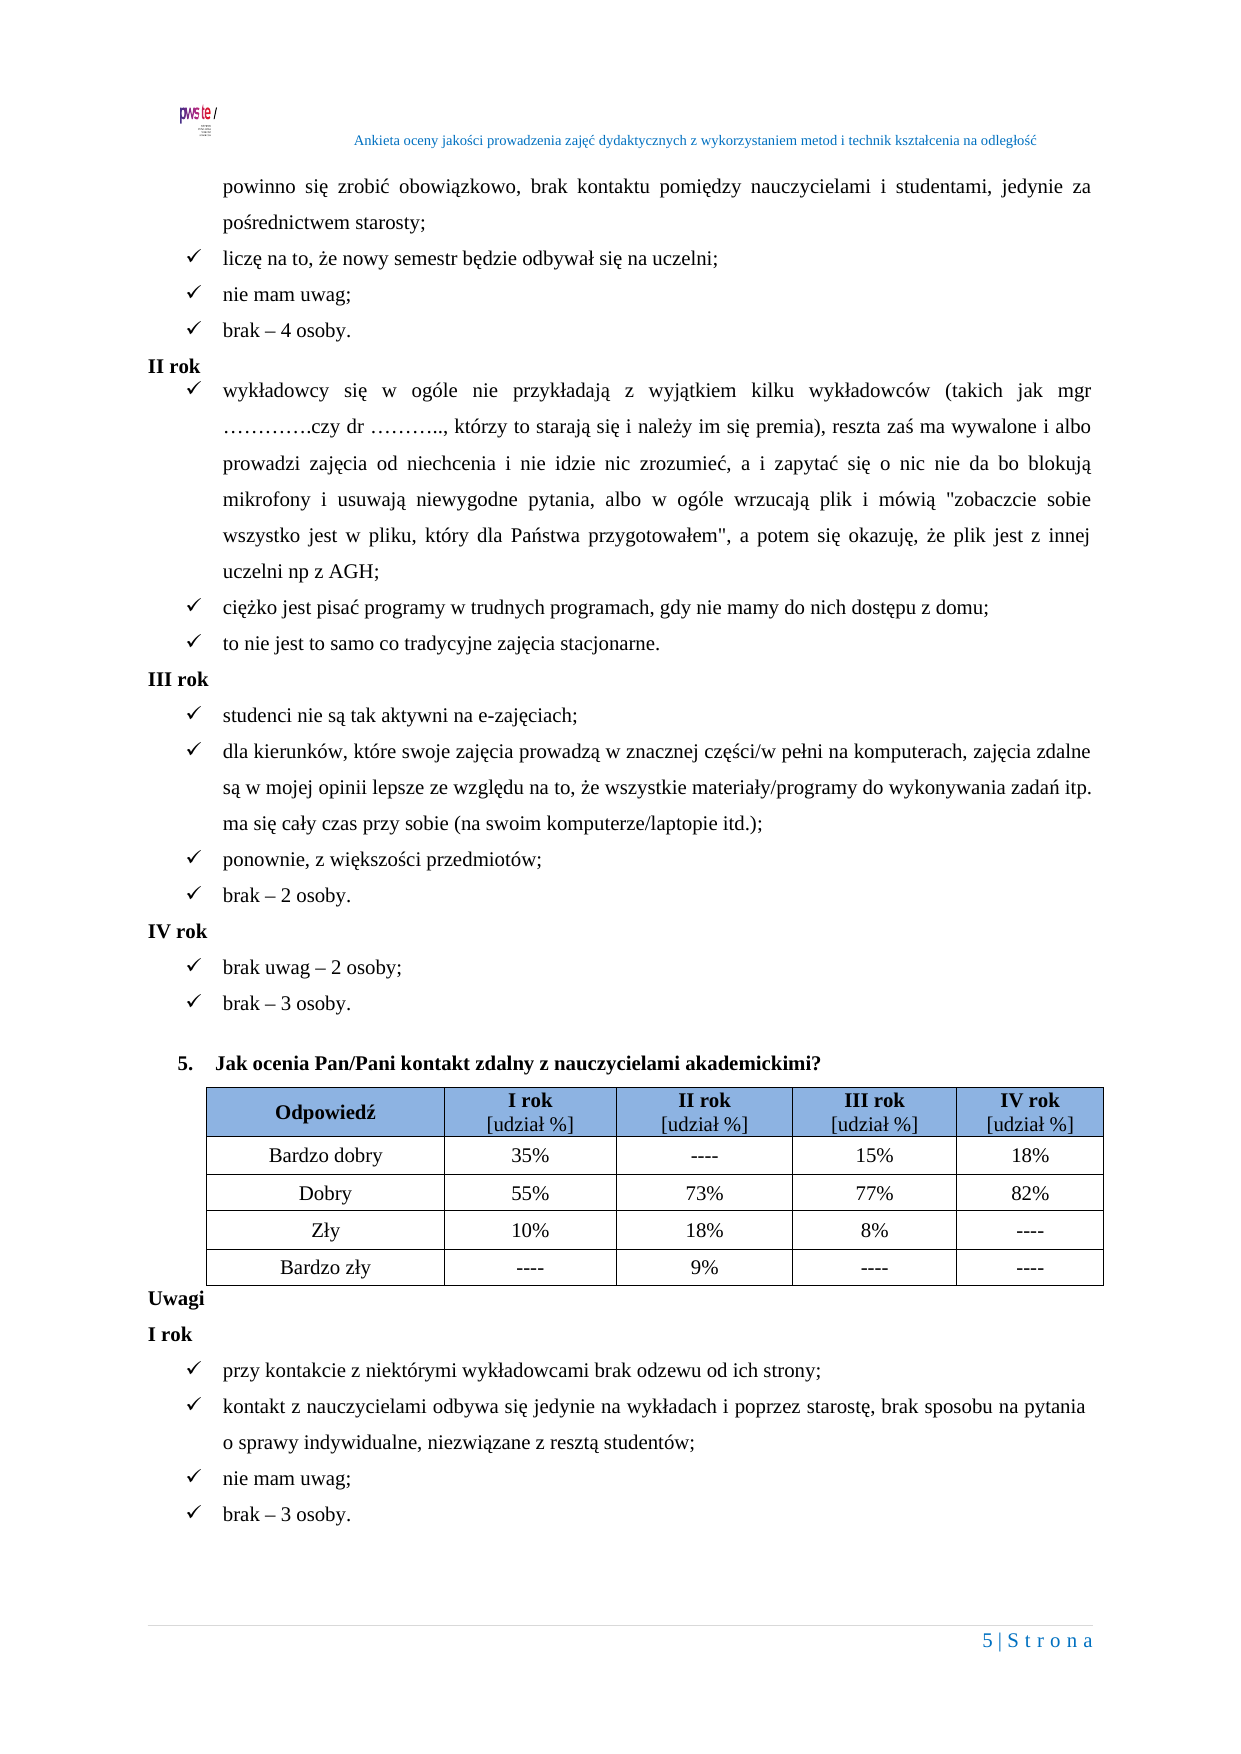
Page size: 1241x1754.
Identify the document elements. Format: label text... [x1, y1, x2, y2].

list Jak ocenia Pan/Pani kontakt zdalny z nauczycielami akademickimi? [177, 1051, 1093, 1075]
list liczę na to, że nowy semestr będzie odbywał się na uczelni; [185, 246, 1093, 270]
table_cell 15% [793, 1137, 956, 1174]
picture [147, 73, 344, 146]
table_cell ---- [617, 1137, 792, 1174]
text IV rok [148, 919, 1093, 943]
table_cell ---- [957, 1250, 1103, 1285]
table_cell Bardzo zły [207, 1250, 444, 1285]
table_header III rok [udział %] [793, 1088, 956, 1136]
list ponownie, z większości przedmiotów; [185, 847, 1093, 871]
list nie mam uwag; [185, 1466, 1093, 1490]
table_header II rok [udział %] [617, 1088, 792, 1136]
table_cell ---- [445, 1250, 616, 1285]
list nie mam uwag; [185, 282, 1093, 306]
table_cell 9% [617, 1250, 792, 1285]
table_cell 18% [617, 1211, 792, 1249]
table_cell 8% [793, 1211, 956, 1249]
list kontakt z nauczycielami odbywa się jedynie na wykładach i poprzez starostę, brak sposobu na pytania o sprawy indywidualne, niezwiązane z resztą studentów; [185, 1394, 1093, 1454]
table_cell 10% [445, 1211, 616, 1249]
table_cell 35% [445, 1137, 616, 1174]
table_cell 73% [617, 1175, 792, 1210]
table_header Odpowiedź [207, 1088, 444, 1136]
table_cell ---- [793, 1250, 956, 1285]
table_cell Bardzo dobry [207, 1137, 444, 1174]
table_cell 18% [957, 1137, 1103, 1174]
list brak – 4 osoby. [185, 318, 1093, 342]
table_cell Dobry [207, 1175, 444, 1210]
table_header IV rok [udział %] [957, 1088, 1103, 1136]
list brak – 3 osoby. [185, 1502, 1093, 1526]
text I rok [148, 1322, 1093, 1346]
list dla kierunków, które swoje zajęcia prowadzą w znacznej części/w pełni na komputerach, zajęcia zdalne są w mojej opinii lepsze ze względu na to, że wszystkie materiały/programy do wykonywania zadań itp. ma się cały czas przy sobie (na swoim komputerze/laptopie itd.); [185, 739, 1093, 835]
table_header I rok [udział %] [445, 1088, 616, 1136]
text Uwagi [148, 1286, 1093, 1310]
list brak uwag – 2 osoby; [185, 955, 1093, 979]
list ciężko jest pisać programy w trudnych programach, gdy nie mamy do nich dostępu z domu; [185, 594, 1093, 619]
list to nie jest to samo co tradycyjne zajęcia stacjonarne. [185, 631, 1093, 655]
text II rok [148, 354, 1093, 378]
table_cell 77% [793, 1175, 956, 1210]
list brak – 3 osoby. [185, 991, 1093, 1015]
list brak – 2 osoby. [185, 883, 1093, 907]
table_cell Zły [207, 1211, 444, 1249]
list przy kontakcie z niektórymi wykładowcami brak odzewu od ich strony; [185, 1358, 1093, 1382]
table_cell 55% [445, 1175, 616, 1210]
list wykładowcy się w ogóle nie przykładają z wyjątkiem kilku wykładowców (takich jak mgr ………….czy dr ……….., którzy to starają się i należy im się premia), reszta zaś ma wywalone i albo prowadzi zajęcia od niechcenia i nie idzie nic zrozumieć, a i zapytać się o nic nie da bo blokują mikrofony i usuwają niewygodne pytania, albo w ogóle wrzucają plik i mówią "zobaczcie sobie wszystko jest w pliku, który dla Państwa przygotowałem", a potem się okazuję, że plik jest z innej uczelni np z AGH; [185, 378, 1093, 583]
list studenci nie są tak aktywni na e-zajęciach; [185, 703, 1093, 727]
table_cell ---- [957, 1211, 1103, 1249]
table_cell 82% [957, 1175, 1103, 1210]
text III rok [148, 667, 1093, 691]
